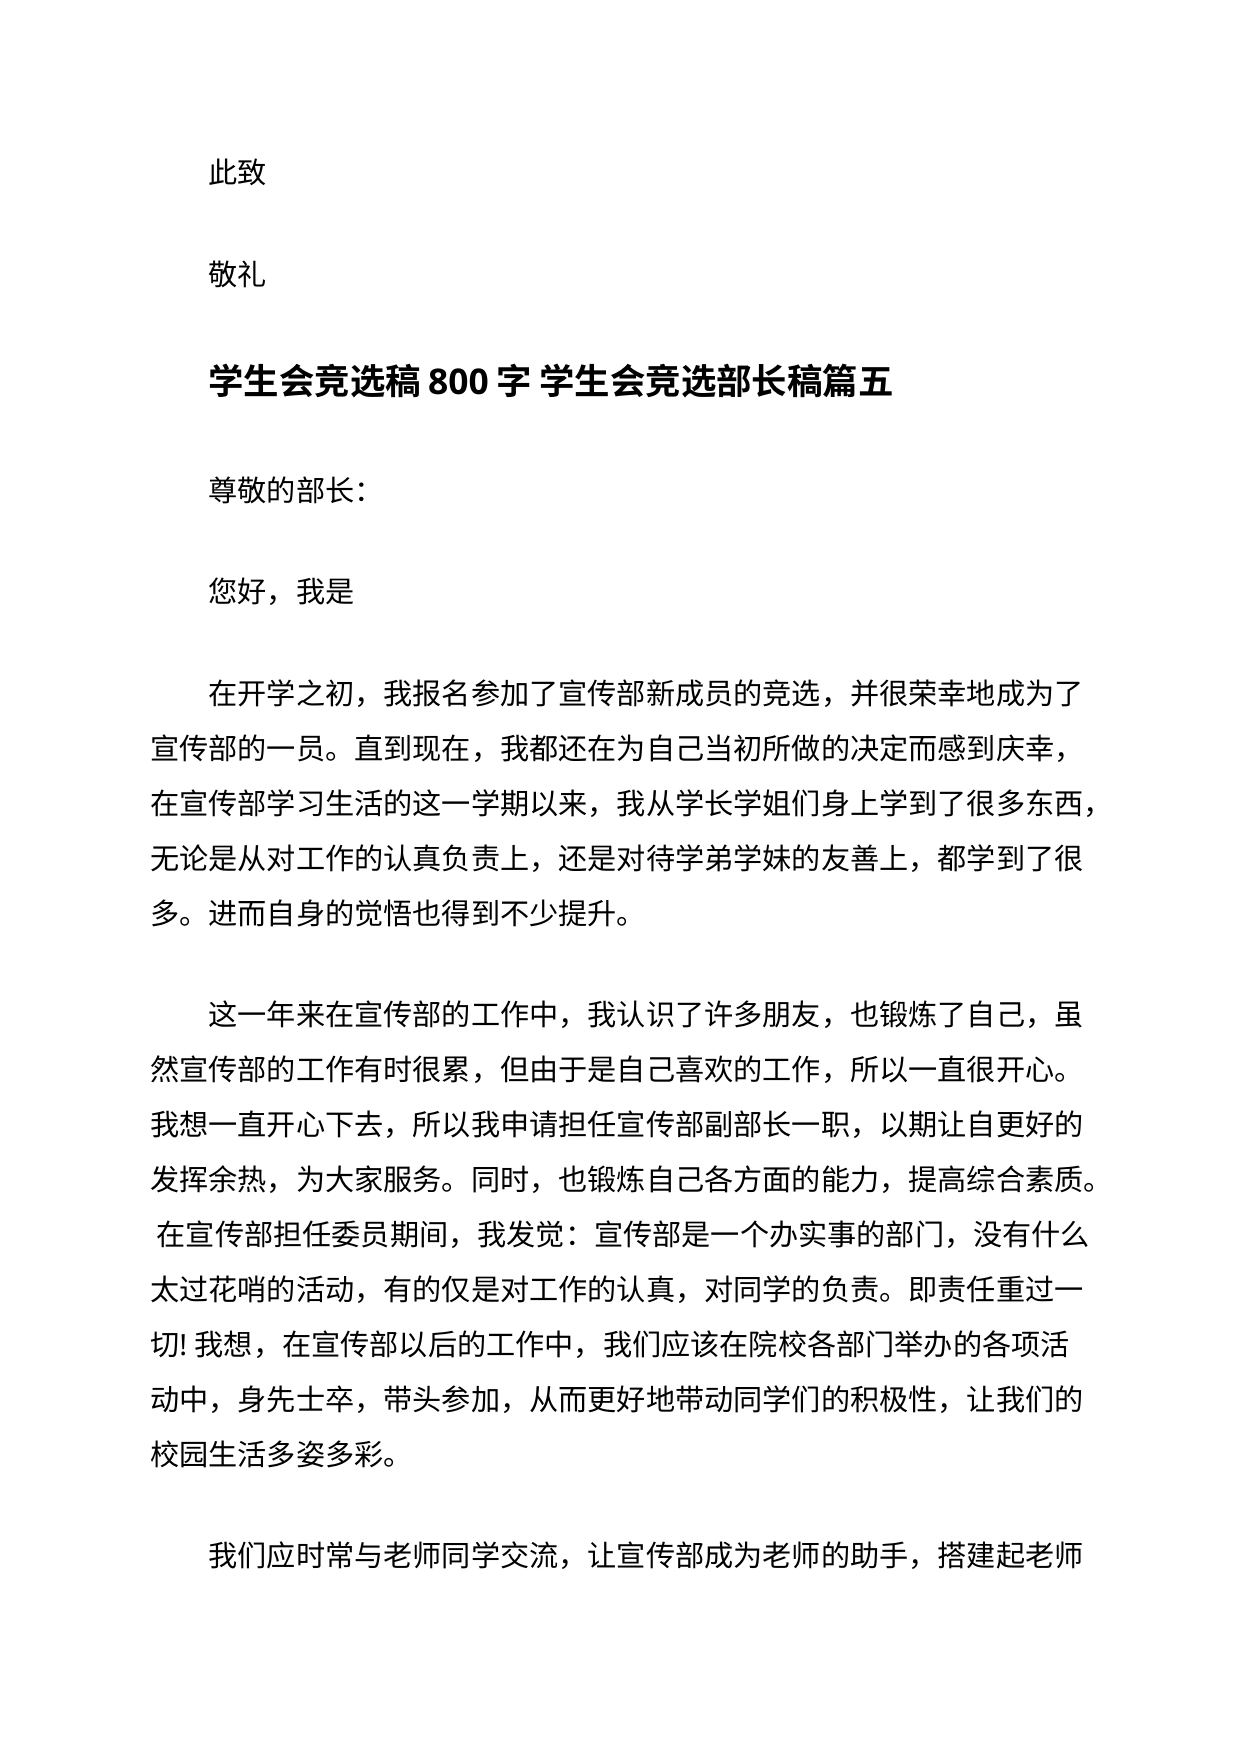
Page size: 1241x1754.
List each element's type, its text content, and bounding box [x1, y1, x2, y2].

text 您好，我是 [150, 569, 1090, 611]
text 敬礼 [150, 252, 1090, 294]
text 在开学之初，我报名参加了宣传部新成员的竞选，并很荣幸地成为了宣传部的一员。直到现在，我都还在为自己当初所做的决定而感到庆幸，在宣传部学习生活的这一学期以来，我从学长学姐们身上学到了很多东西，无论是从对工作的认真负责上，还是对待学弟学妹的友善上，都学到了很多。进而自身的觉悟也得到不少提升。 [150, 671, 1090, 932]
text 这一年来在宣传部的工作中，我认识了许多朋友，也锻炼了自己，虽然宣传部的工作有时很累，但由于是自己喜欢的工作，所以一直很开心。 我想一直开心下去，所以我申请担任宣传部副部长一职，以期让自更好的发挥余热，为大家服务。同时，也锻炼自己各方面的能力，提高综合素质。 在宣传部担任委员期间，我发觉：宣传部是一个办实事的部门，没有什么太过花哨的活动，有的仅是对工作的认真，对同学的负责。即责任重过一切! 我想，在宣传部以后的工作中，我们应该在院校各部门举办的各项活动中，身先士卒，带头参加，从而更好地带动同学们的积极性，让我们的校园生活多姿多彩。 [150, 992, 1090, 1473]
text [150, 1533, 1090, 1575]
text 此致 [150, 150, 1090, 192]
text 尊敬的部长： [150, 467, 1090, 509]
text 学生会竞选稿800字 学生会竞选部长稿篇五 [150, 353, 1090, 405]
